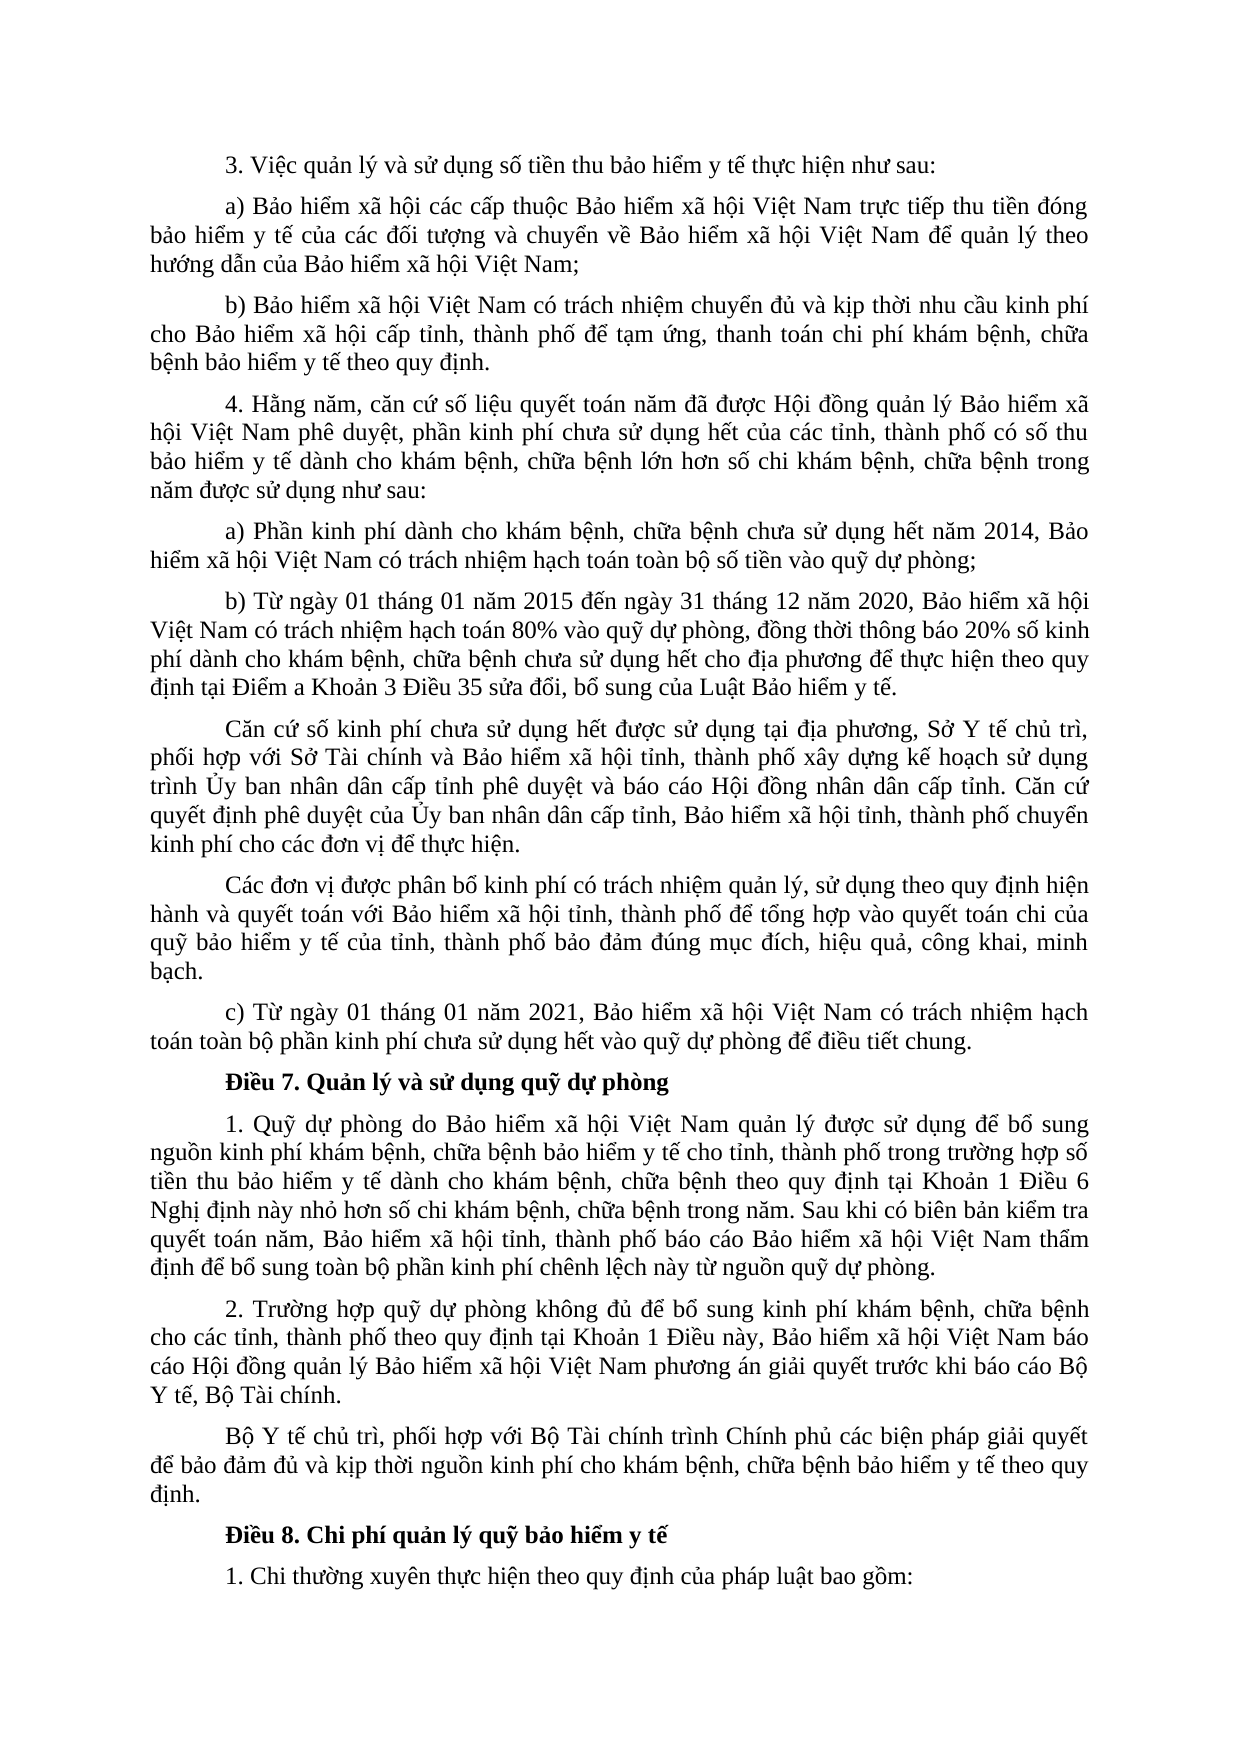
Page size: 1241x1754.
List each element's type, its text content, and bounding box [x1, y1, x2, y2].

text 3. Việc quản lý và sử dụng số tiền thu bảo hiểm y tế thực hiện như sau: [150, 150, 1090, 179]
text a) Bảo hiểm xã hội các cấp thuộc Bảo hiểm xã hội Việt Nam trực tiếp thu tiền đóng bảo hiểm y tế của các đối tượng và chuyển về Bảo hiểm xã hội Việt Nam để quản lý theo hướng dẫn của Bảo hiểm xã hội Việt Nam; [150, 191, 1090, 277]
text Bộ Y tế chủ trì, phối hợp với Bộ Tài chính trình Chính phủ các biện pháp giải quyết để bảo đảm đủ và kịp thời nguồn kinh phí cho khám bệnh, chữa bệnh bảo hiểm y tế theo quy định. [150, 1421, 1090, 1507]
text b) Từ ngày 01 tháng 01 năm 2015 đến ngày 31 tháng 12 năm 2020, Bảo hiểm xã hội Việt Nam có trách nhiệm hạch toán 80% vào quỹ dự phòng, đồng thời thông báo 20% số kinh phí dành cho khám bệnh, chữa bệnh chưa sử dụng hết cho địa phương để thực hiện theo quy định tại Điểm a Khoản 3 Điều 35 sửa đổi, bổ sung của Luật Bảo hiểm y tế. [150, 586, 1090, 701]
text Căn cứ số kinh phí chưa sử dụng hết được sử dụng tại địa phương, Sở Y tế chủ trì, phối hợp với Sở Tài chính và Bảo hiểm xã hội tỉnh, thành phố xây dựng kế hoạch sử dụng trình Ủy ban nhân dân cấp tỉnh phê duyệt và báo cáo Hội đồng nhân dân cấp tỉnh. Căn cứ quyết định phê duyệt của Ủy ban nhân dân cấp tỉnh, Bảo hiểm xã hội tỉnh, thành phố chuyển kinh phí cho các đơn vị để thực hiện. [150, 714, 1090, 857]
text a) Phần kinh phí dành cho khám bệnh, chữa bệnh chưa sử dụng hết năm 2014, Bảo hiểm xã hội Việt Nam có trách nhiệm hạch toán toàn bộ số tiền vào quỹ dự phòng; [150, 516, 1090, 574]
text 2. Trường hợp quỹ dự phòng không đủ để bổ sung kinh phí khám bệnh, chữa bệnh cho các tỉnh, thành phố theo quy định tại Khoản 1 Điều này, Bảo hiểm xã hội Việt Nam báo cáo Hội đồng quản lý Bảo hiểm xã hội Việt Nam phương án giải quyết trước khi báo cáo Bộ Y tế, Bộ Tài chính. [150, 1294, 1090, 1409]
text 1. Quỹ dự phòng do Bảo hiểm xã hội Việt Nam quản lý được sử dụng để bổ sung nguồn kinh phí khám bệnh, chữa bệnh bảo hiểm y tế cho tỉnh, thành phố trong trường hợp số tiền thu bảo hiểm y tế dành cho khám bệnh, chữa bệnh theo quy định tại Khoản 1 Điều 6 Nghị định này nhỏ hơn số chi khám bệnh, chữa bệnh trong năm. Sau khi có biên bản kiểm tra quyết toán năm, Bảo hiểm xã hội tỉnh, thành phố báo cáo Bảo hiểm xã hội Việt Nam thẩm định để bổ sung toàn bộ phần kinh phí chênh lệch này từ nguồn quỹ dự phòng. [150, 1109, 1090, 1281]
text 4. Hằng năm, căn cứ số liệu quyết toán năm đã được Hội đồng quản lý Bảo hiểm xã hội Việt Nam phê duyệt, phần kinh phí chưa sử dụng hết của các tỉnh, thành phố có số thu bảo hiểm y tế dành cho khám bệnh, chữa bệnh lớn hơn số chi khám bệnh, chữa bệnh trong năm được sử dụng như sau: [150, 389, 1090, 504]
text c) Từ ngày 01 tháng 01 năm 2021, Bảo hiểm xã hội Việt Nam có trách nhiệm hạch toán toàn bộ phần kinh phí chưa sử dụng hết vào quỹ dự phòng để điều tiết chung. [150, 997, 1090, 1055]
text Các đơn vị được phân bổ kinh phí có trách nhiệm quản lý, sử dụng theo quy định hiện hành và quyết toán với Bảo hiểm xã hội tỉnh, thành phố để tổng hợp vào quyết toán chi của quỹ bảo hiểm y tế của tỉnh, thành phố bảo đảm đúng mục đích, hiệu quả, công khai, minh bạch. [150, 870, 1090, 985]
text Điều 8. Chi phí quản lý quỹ bảo hiểm y tế [150, 1520, 1090, 1549]
text Điều 7. Quản lý và sử dụng quỹ dự phòng [150, 1067, 1090, 1096]
text 1. Chi thường xuyên thực hiện theo quy định của pháp luật bao gồm: [150, 1561, 1090, 1590]
text b) Bảo hiểm xã hội Việt Nam có trách nhiệm chuyển đủ và kịp thời nhu cầu kinh phí cho Bảo hiểm xã hội cấp tỉnh, thành phố để tạm ứng, thanh toán chi phí khám bệnh, chữa bệnh bảo hiểm y tế theo quy định. [150, 290, 1090, 376]
